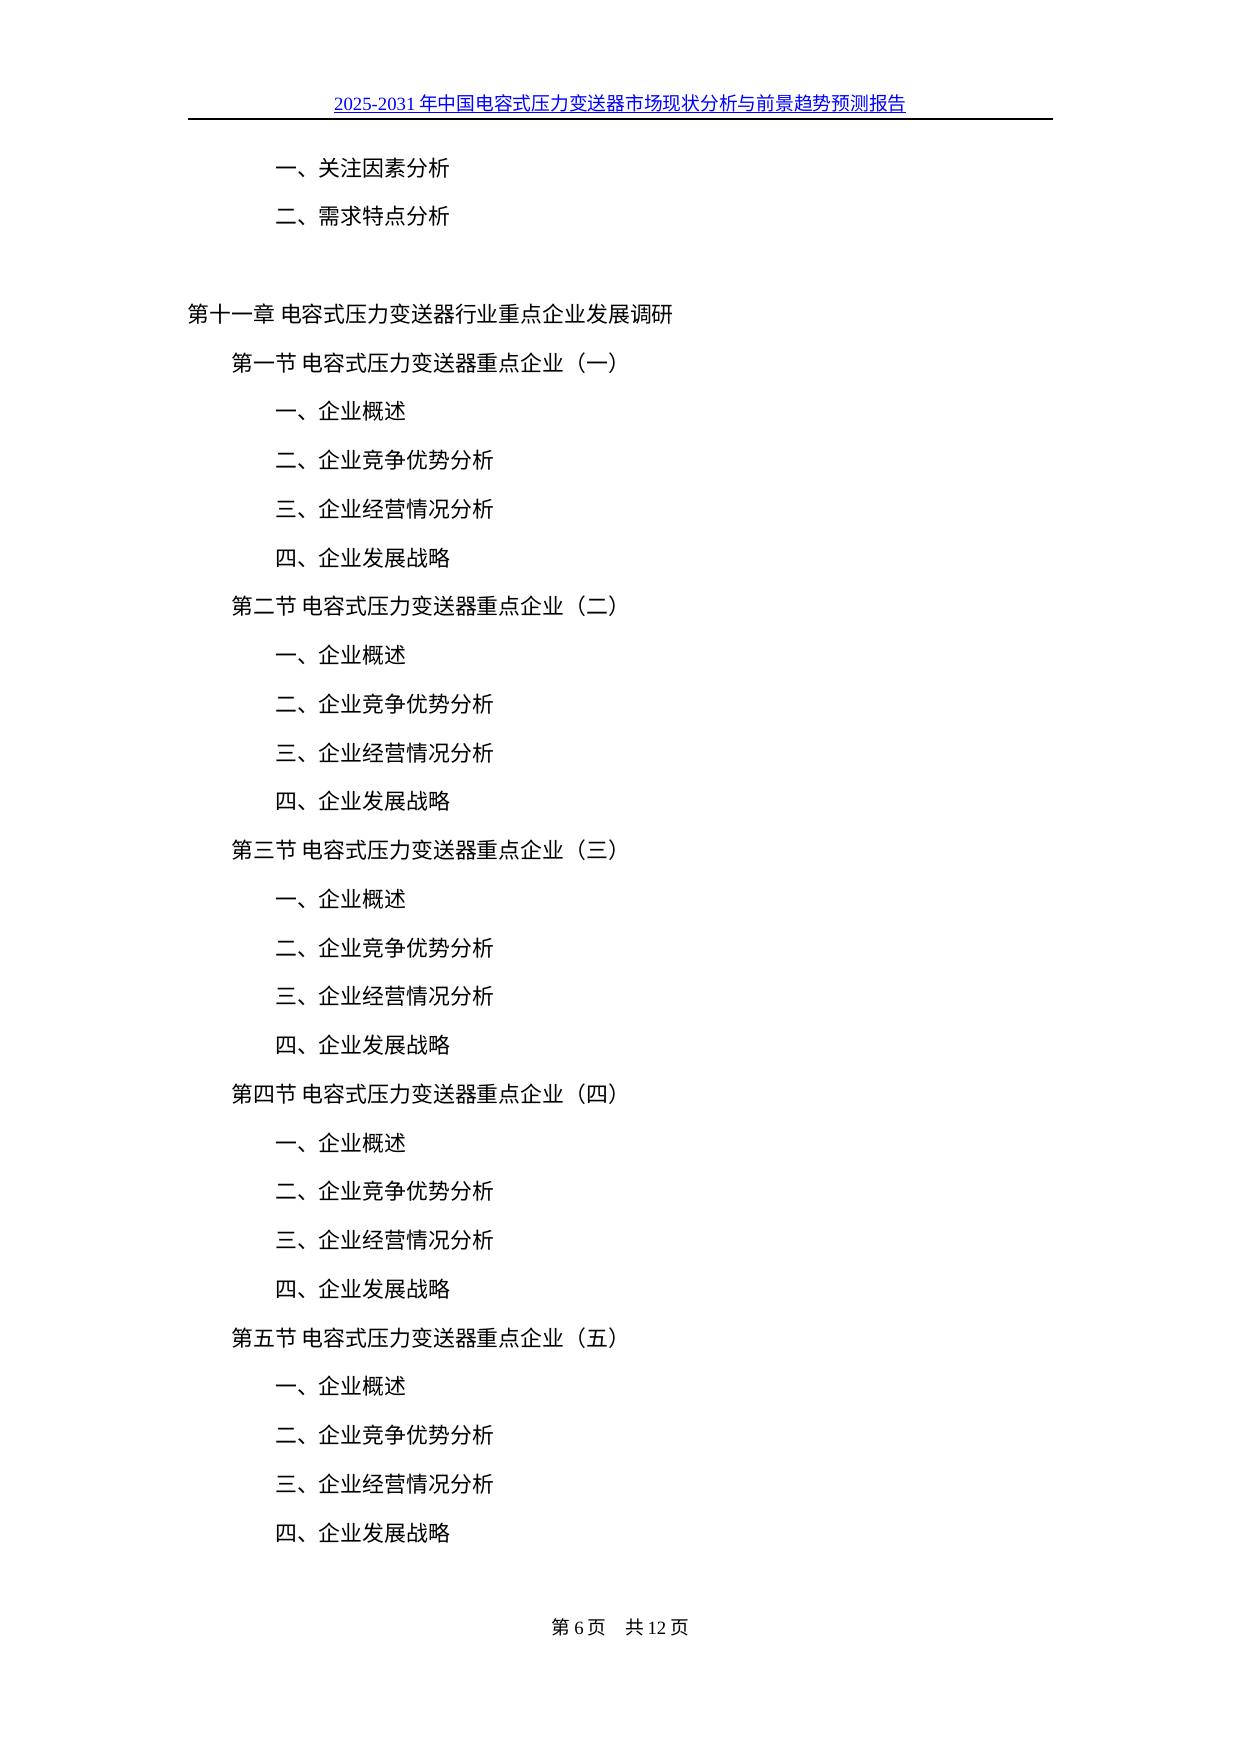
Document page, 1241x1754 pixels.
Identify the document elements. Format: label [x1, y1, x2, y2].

text [187, 150, 1053, 1548]
